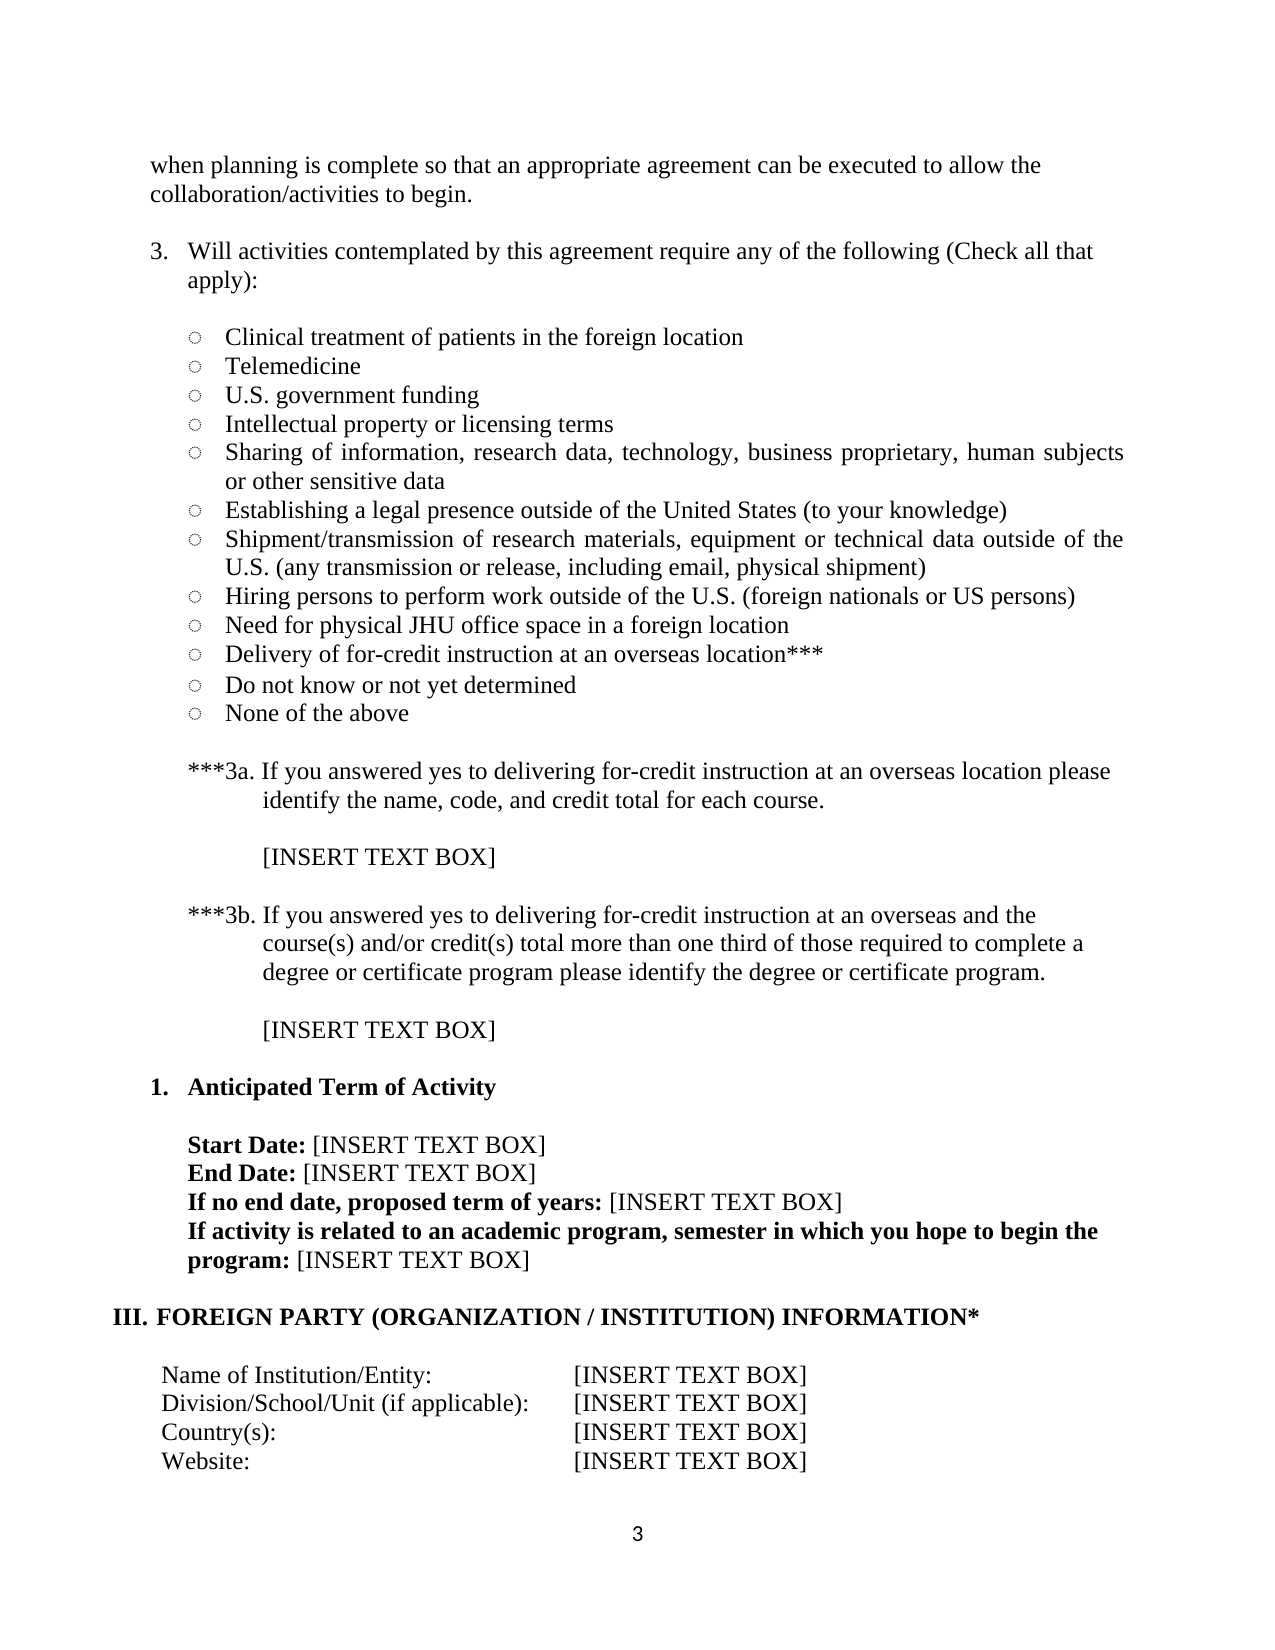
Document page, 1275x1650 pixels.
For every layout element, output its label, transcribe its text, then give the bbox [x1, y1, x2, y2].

text ***3b. If you answered yes to delivering for-credit instruction at an overseas and the course(s) and/or credit(s) total more than one third of those required to complete a degree or certificate program please identify the degree or certificate program. [187, 900, 1125, 986]
text Start Date: [INSERT TEXT BOX] [187, 1130, 1125, 1158]
list Anticipated Term of Activity [150, 1072, 1125, 1101]
list 󠅺 Delivery of for-credit instruction at an overseas location*** [150, 639, 1125, 667]
list 󠅺 Establishing a legal presence outside of the United States (to your knowledge) [187, 495, 1125, 524]
text If no end date, proposed term of years: [INSERT TEXT BOX] [187, 1187, 1125, 1216]
list 󠅺 Sharing of information, research data, technology, business proprietary, human subjects or other sensitive data [187, 437, 1125, 495]
table_cell Country(s): [150, 1417, 562, 1446]
table_cell [INSERT TEXT BOX] [563, 1417, 1086, 1446]
table_cell Website: [150, 1446, 562, 1475]
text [150, 150, 1125, 207]
list 󠅺 Hiring persons to perform work outside of the U.S. (foreign nationals or US persons) [187, 581, 1125, 610]
table_cell [INSERT TEXT BOX] [563, 1446, 1086, 1475]
list 󠅺 U.S. government funding [187, 380, 1125, 409]
table_header [INSERT TEXT BOX] [563, 1360, 1086, 1388]
list [INSERT TEXT BOX] [225, 1015, 1125, 1043]
table_cell Division/School/Unit (if applicable): [150, 1389, 562, 1417]
table_cell [INSERT TEXT BOX] [563, 1389, 1086, 1417]
list Will activities contemplated by this agreement require any of the following (Check all that apply): [150, 236, 1125, 294]
list 󠅺 Clinical treatment of patients in the foreign location [187, 322, 1125, 351]
text End Date: [INSERT TEXT BOX] [187, 1158, 1125, 1187]
list 󠅺 Intellectual property or licensing terms [187, 409, 1125, 437]
list 󠅺 Telemedicine [187, 351, 1125, 380]
text If activity is related to an academic program, semester in which you hope to begin the program: [INSERT TEXT BOX] [187, 1216, 1125, 1273]
list Foreign Party (Organization / Institution) Information* [112, 1302, 1125, 1331]
text [INSERT TEXT BOX] [262, 842, 1125, 871]
list 󠅺 Shipment/transmission of research materials, equipment or technical data outside of the U.S. (any transmission or release, including email, physical shipment) [187, 524, 1125, 581]
list 󠅺 Need for physical JHU office space in a foreign location [187, 610, 1125, 639]
list 󠅺 None of the above [187, 698, 1125, 727]
table_header Name of Institution/Entity: [150, 1360, 562, 1388]
list 󠅺 Do not know or not yet determined [187, 670, 1125, 698]
text ***3a. If you answered yes to delivering for-credit instruction at an overseas location please identify the name, code, and credit total for each course. [187, 756, 1125, 813]
